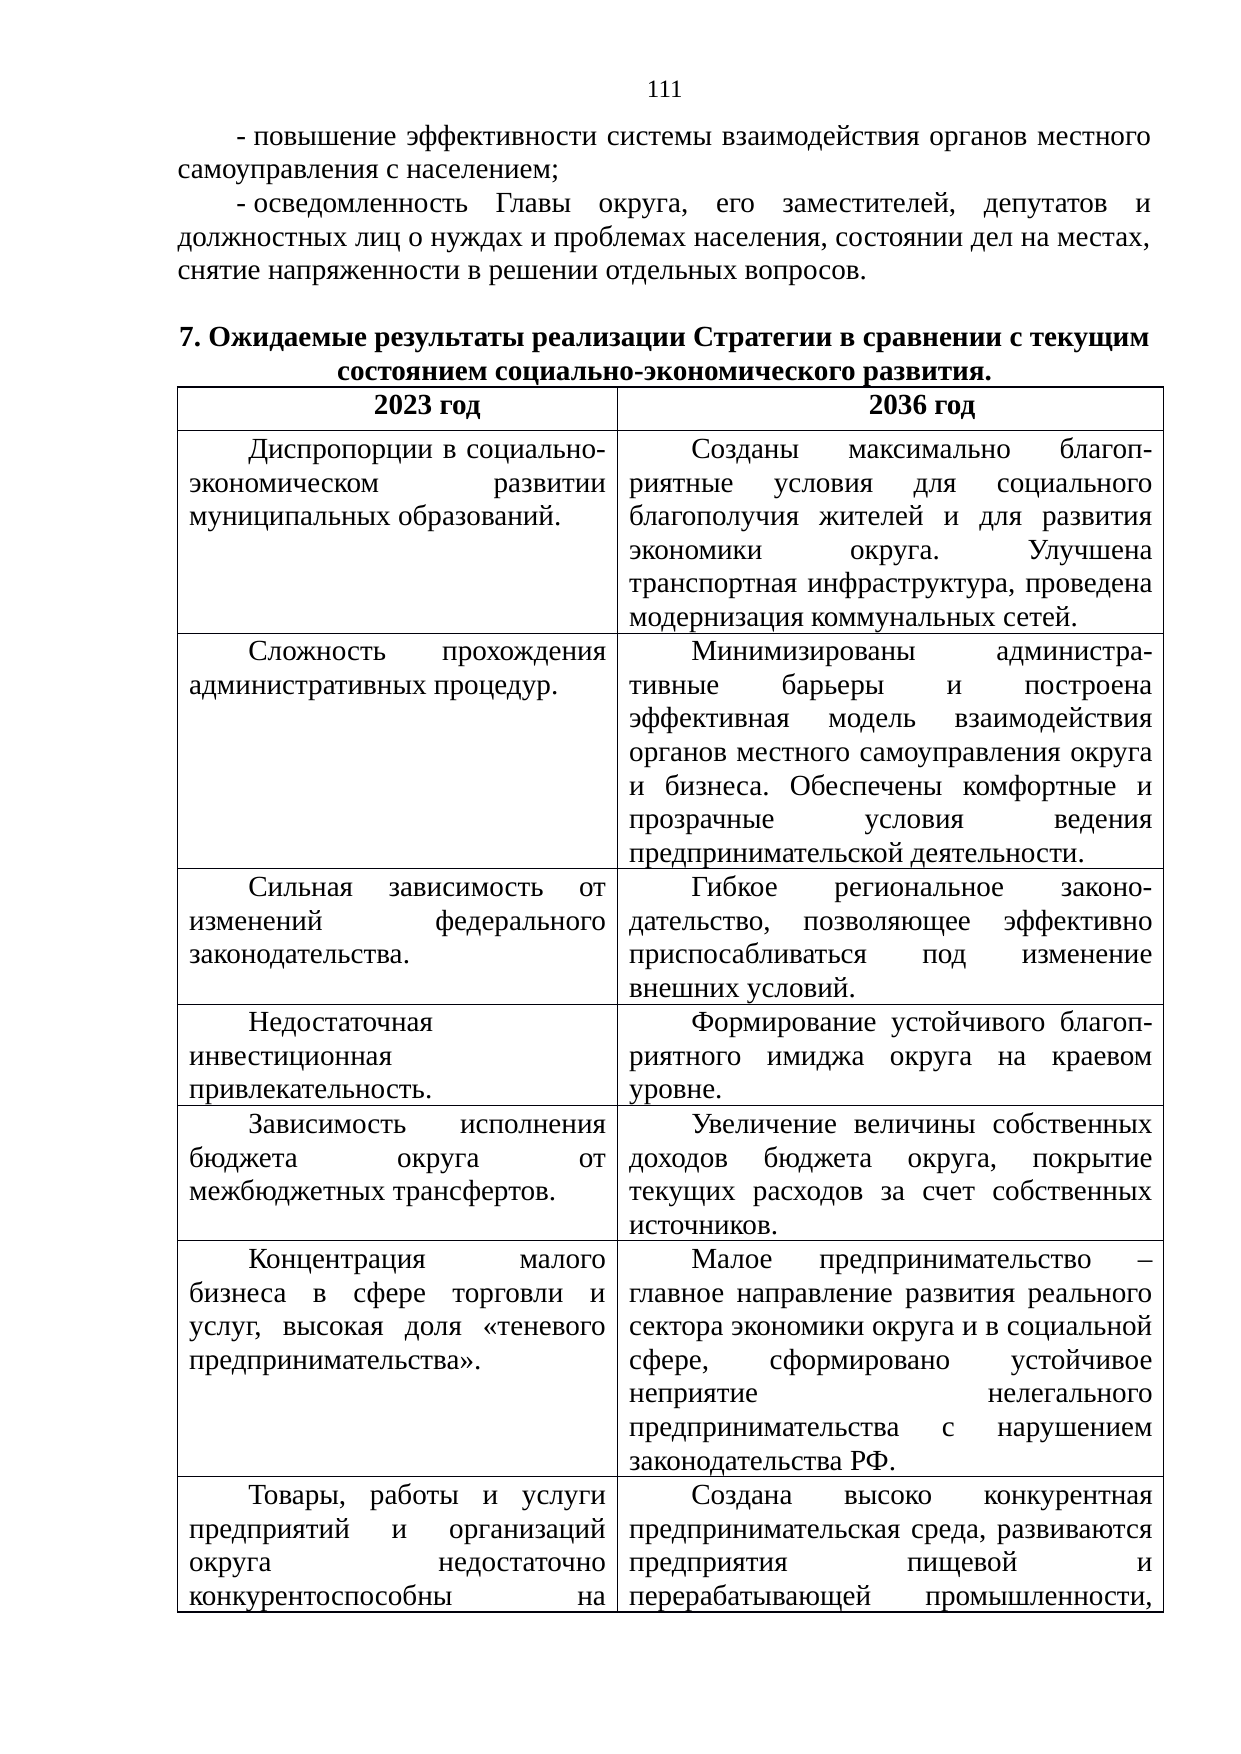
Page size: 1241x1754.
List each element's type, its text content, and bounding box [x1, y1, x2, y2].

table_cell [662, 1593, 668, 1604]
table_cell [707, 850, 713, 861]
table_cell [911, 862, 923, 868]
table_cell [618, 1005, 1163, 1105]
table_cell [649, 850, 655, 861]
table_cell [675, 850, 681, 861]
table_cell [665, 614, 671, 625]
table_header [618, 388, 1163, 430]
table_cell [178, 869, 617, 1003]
text 7. Ожидаемые результаты реализации Стратегии в сравнении с текущим состоянием социально-экономического развития. [177, 319, 1152, 386]
text - повышение эффективности системы взаимодействия органов местного самоуправления с населением; [177, 118, 1152, 185]
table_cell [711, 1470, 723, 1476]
text - осведомленность Главы округа, его заместителей, депутатов и должностных лиц о нуждах и проблемах населения, состоянии дел на местах, снятие напряженности в решении отдельных вопросов. [177, 185, 1152, 286]
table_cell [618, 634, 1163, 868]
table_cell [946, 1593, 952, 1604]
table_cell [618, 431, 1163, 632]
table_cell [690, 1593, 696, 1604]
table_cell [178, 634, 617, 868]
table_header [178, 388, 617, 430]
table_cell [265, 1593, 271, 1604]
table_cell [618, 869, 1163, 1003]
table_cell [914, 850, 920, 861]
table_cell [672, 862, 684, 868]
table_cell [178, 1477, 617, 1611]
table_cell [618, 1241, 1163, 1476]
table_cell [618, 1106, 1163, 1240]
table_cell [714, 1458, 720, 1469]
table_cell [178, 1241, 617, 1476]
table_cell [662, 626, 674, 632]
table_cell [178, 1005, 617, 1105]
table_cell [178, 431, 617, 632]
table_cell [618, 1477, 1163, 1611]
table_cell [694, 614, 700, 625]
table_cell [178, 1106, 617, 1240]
